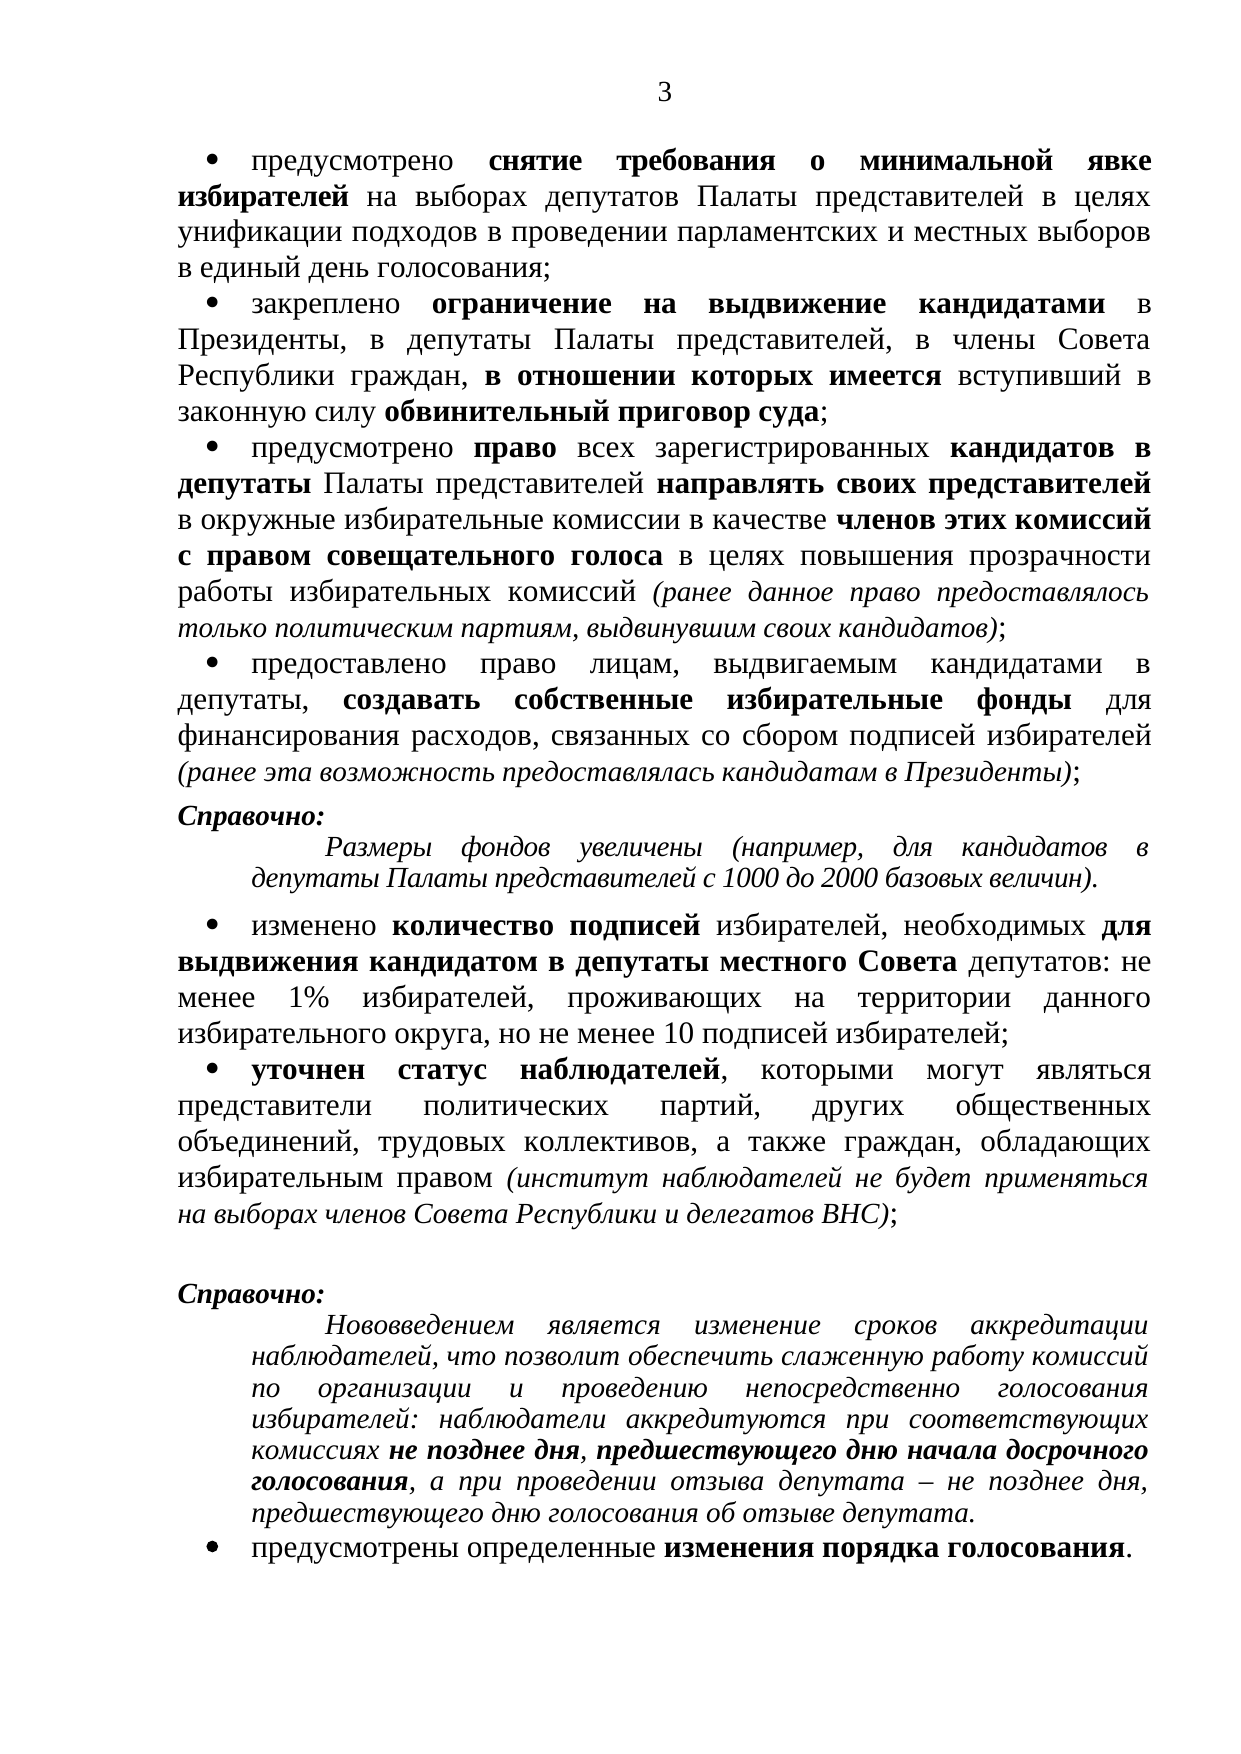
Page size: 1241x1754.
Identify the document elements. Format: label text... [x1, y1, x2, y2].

list предусмотрены определенные изменения порядка голосования. [177, 1528, 1152, 1564]
list предусмотрено право всех зарегистрированных кандидатов в депутаты Палаты представителей направлять своих представителей в окружные избирательные комиссии в качестве членов этих комиссий с правом совещательного голоса в целях повышения прозрачности работы избирательных комиссий (ранее данное право предоставлялось только политическим партиям, выдвинувшим своих кандидатов); [177, 428, 1152, 644]
list предоставлено право лицам, выдвигаемым кандидатами в депутаты, создавать собственные избирательные фонды для финансирования расходов, связанных со сбором подписей избирателей (ранее эта возможность предоставлялась кандидатам в Президенты); [177, 644, 1152, 788]
list предусмотрено снятие требования о минимальной явке избирателей на выборах депутатов Палаты представителей в целях унификации подходов в проведении парламентских и местных выборов в единый день голосования; [177, 141, 1152, 284]
text Справочно: [177, 800, 1152, 831]
text Размеры фондов увеличены (например, для кандидатов в депутаты Палаты представителей с 1000 до 2000 базовых величин). [251, 831, 1152, 894]
list изменено количество подписей избирателей, необходимых для выдвижения кандидатом в депутаты местного Совета депутатов: не менее 1% избирателей, проживающих на территории данного избирательного округа, но не менее 10 подписей избирателей; [177, 906, 1152, 1050]
text Справочно: [177, 1278, 1152, 1309]
list уточнен статус наблюдателей, которыми могут являться представители политических партий, других общественных объединений, трудовых коллективов, а также граждан, обладающих избирательным правом (институт наблюдателей не будет применяться на выборах членов Совета Республики и делегатов ВНС); [177, 1050, 1152, 1230]
list закреплено ограничение на выдвижение кандидатами в Президенты, в депутаты Палаты представителей, в члены Совета Республики граждан, в отношении которых имеется вступивший в законную силу обвинительный приговор суда; [177, 284, 1152, 428]
list Нововведением является изменение сроков аккредитации наблюдателей, что позволит обеспечить слаженную работу комиссий по организации и проведению непосредственно голосования избирателей: наблюдатели аккредитуются при соответствующих комиссиях не позднее дня, предшествующего дню начала досрочного голосования, а при проведении отзыва депутата – не позднее дня, предшествующего дню голосования об отзыве депутата. [251, 1309, 1152, 1528]
